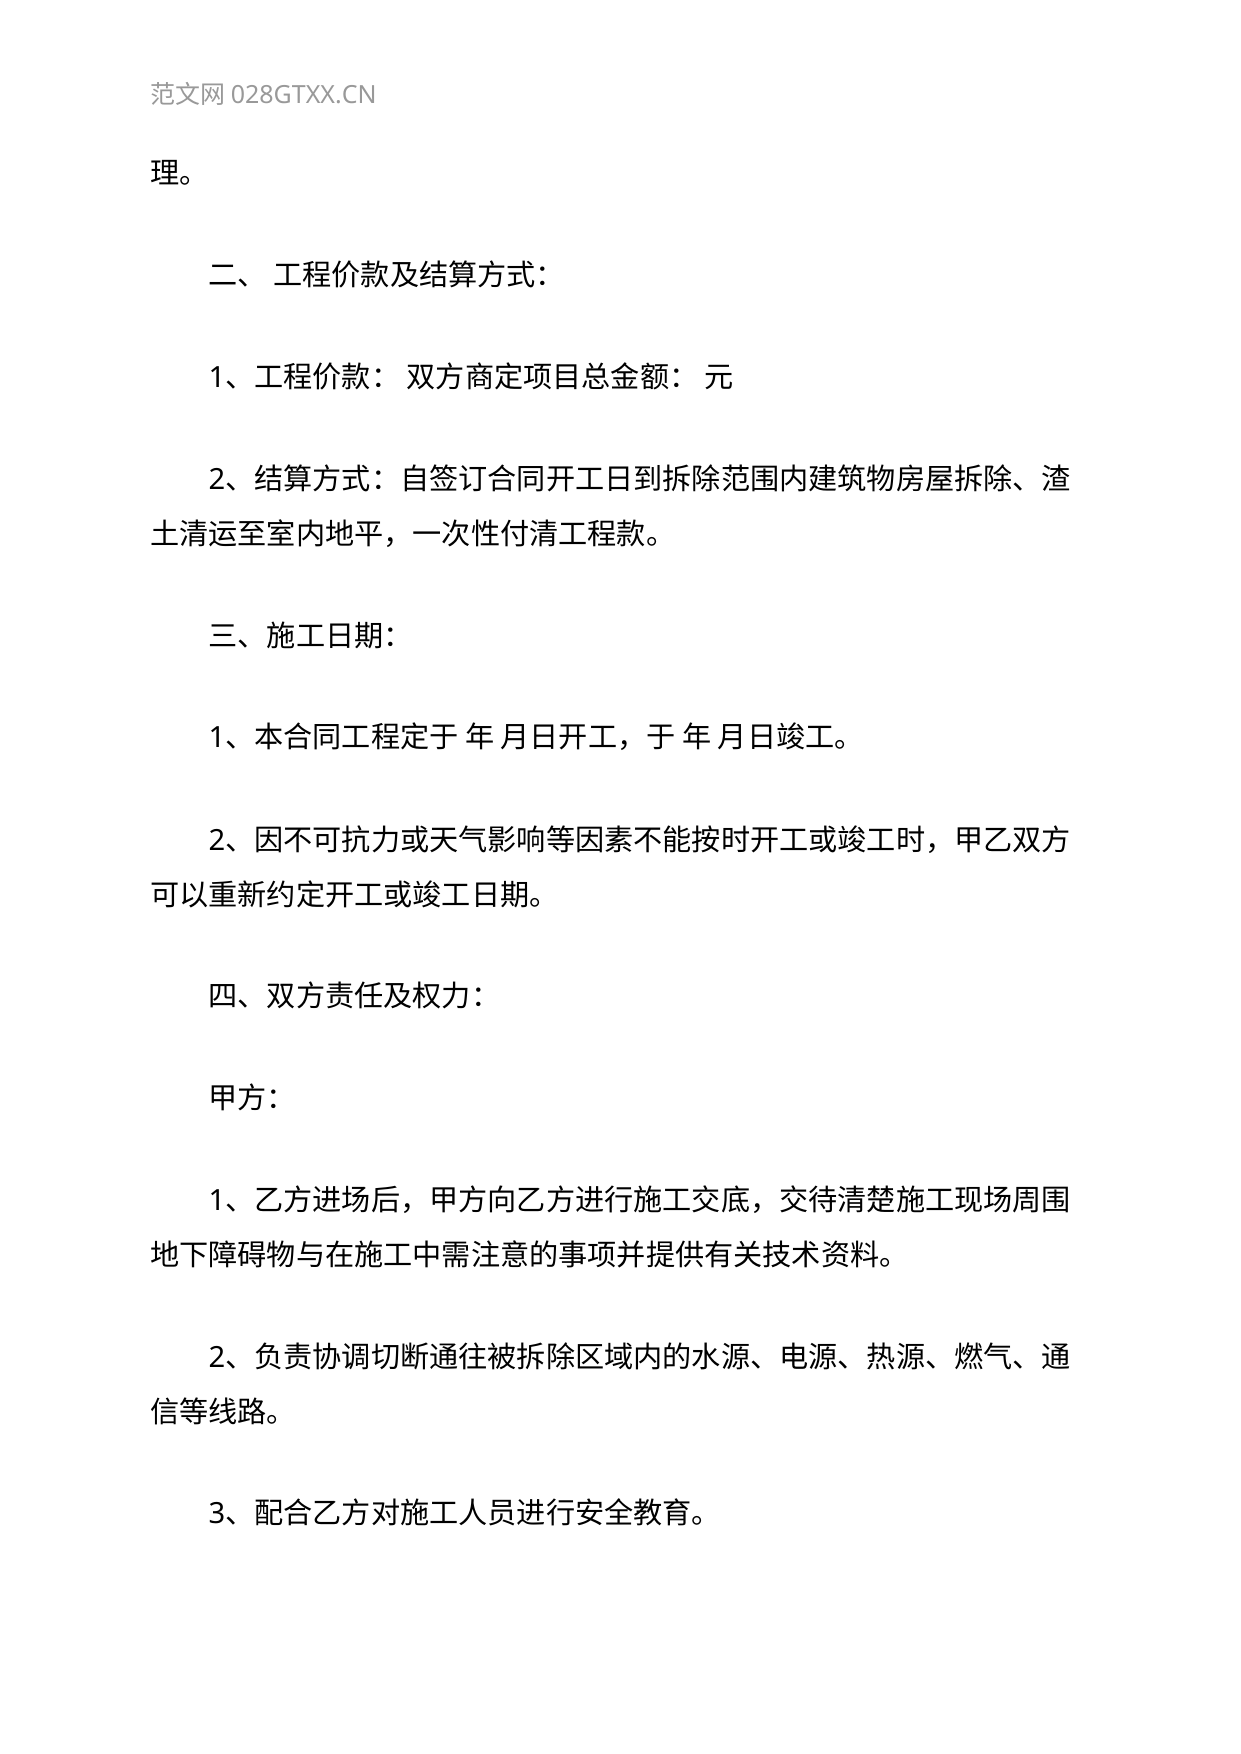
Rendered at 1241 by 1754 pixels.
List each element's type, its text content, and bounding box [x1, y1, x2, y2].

text 甲方： [150, 1074, 1090, 1117]
text 1、工程价款： 双方商定项目总金额： 元 [150, 353, 1090, 396]
text 四、双方责任及权力： [150, 973, 1090, 1015]
text 3、配合乙方对施工人员进行安全教育。 [150, 1490, 1090, 1532]
text 2、结算方式：自签订合同开工日到拆除范围内建筑物房屋拆除、渣土清运至室内地平，一次性付清工程款。 [150, 456, 1090, 553]
text 二、 工程价款及结算方式： [150, 252, 1090, 294]
text 1、乙方进场后，甲方向乙方进行施工交底，交待清楚施工现场周围地下障碍物与在施工中需注意的事项并提供有关技术资料。 [150, 1176, 1090, 1274]
text 2、因不可抗力或天气影响等因素不能按时开工或竣工时，甲乙双方可以重新约定开工或竣工日期。 [150, 816, 1090, 913]
text 1、本合同工程定于 年 月日开工，于 年 月日竣工。 [150, 714, 1090, 756]
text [150, 150, 1090, 192]
text 2、负责协调切断通往被拆除区域内的水源、电源、热源、燃气、通信等线路。 [150, 1333, 1090, 1430]
text 三、施工日期： [150, 612, 1090, 654]
